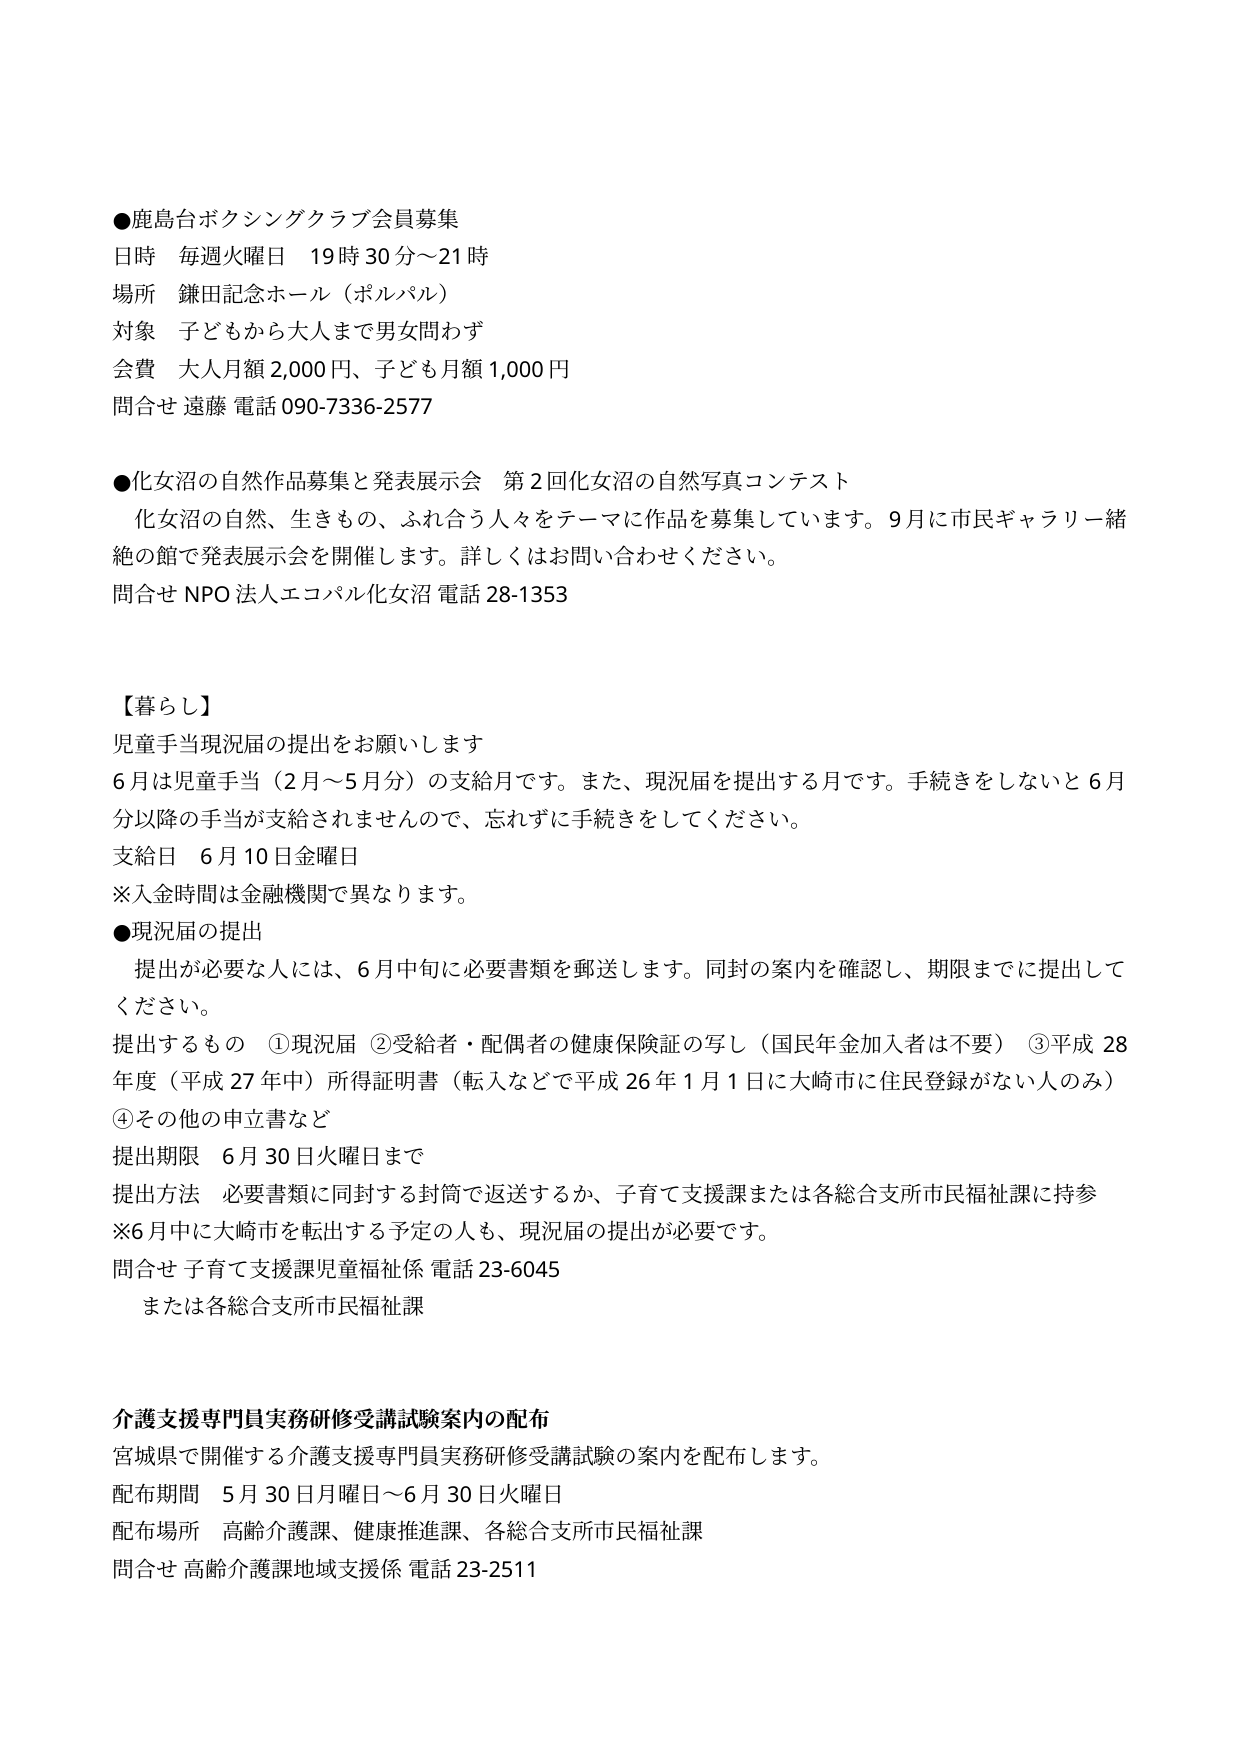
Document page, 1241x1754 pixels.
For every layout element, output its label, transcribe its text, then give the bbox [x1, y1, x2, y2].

text 会費 大人月額2,000円、子ども月額1,000円 [112, 349, 1128, 387]
text 支給日 6月10日金曜日 [112, 837, 1128, 874]
text 6月は児童手当（2月～5月分）の支給月です。また、現況届を提出する月です。手続きをしないと6月分以降の手当が支給されませんので、忘れずに手続きをしてください。 [112, 762, 1128, 837]
text 配布場所 高齢介護課、健康推進課、各総合支所市民福祉課 [112, 1512, 1128, 1549]
text または各総合支所市民福祉課 [112, 1287, 1128, 1324]
text 宮城県で開催する介護支援専門員実務研修受講試験の案内を配布します。 [112, 1437, 1128, 1474]
text 提出方法 必要書類に同封する封筒で返送するか、子育て支援課または各総合支所市民福祉課に持参 [112, 1174, 1128, 1212]
text 提出するもの ①現況届 ②受給者・配偶者の健康保険証の写し（国民年金加入者は不要） ③平成28年度（平成27年中）所得証明書（転入などで平成26年1月1日に大崎市に住民登録がない人のみ） ④その他の申立書など [112, 1024, 1128, 1137]
text 化女沼の自然、生きもの、ふれ合う人々をテーマに作品を募集しています。9月に市民ギャラリー緒絶の館で発表展示会を開催します。詳しくはお問い合わせください。 [112, 499, 1128, 574]
text 介護支援専門員実務研修受講試験案内の配布 [112, 1399, 1128, 1437]
text 場所 鎌田記念ホール（ポルパル） [112, 274, 1128, 312]
text 日時 毎週火曜日 19時30分～21時 [112, 237, 1128, 274]
text 【暮らし】 [112, 687, 1128, 724]
text 配布期間 5月30日月曜日～6月30日火曜日 [112, 1474, 1128, 1512]
text 提出期限 6月30日火曜日まで [112, 1137, 1128, 1174]
text 問合せ NPO法人エコパル化女沼 電話28-1353 [112, 574, 1128, 612]
text ●鹿島台ボクシングクラブ会員募集 [112, 199, 1128, 237]
text ※6月中に大崎市を転出する予定の人も、現況届の提出が必要です。 [112, 1212, 1128, 1249]
text 問合せ 高齢介護課地域支援係 電話23-2511 [112, 1549, 1128, 1587]
text 児童手当現況届の提出をお願いします [112, 724, 1128, 762]
text 提出が必要な人には、6月中旬に必要書類を郵送します。同封の案内を確認し、期限までに提出してください。 [112, 949, 1128, 1024]
text 問合せ 遠藤 電話090-7336-2577 [112, 387, 1128, 424]
text ●現況届の提出 [112, 912, 1128, 949]
text 問合せ 子育て支援課児童福祉係 電話23-6045 [112, 1249, 1128, 1287]
text ●化女沼の自然作品募集と発表展示会 第2回化女沼の自然写真コンテスト [112, 462, 1128, 499]
text ※入金時間は金融機関で異なります。 [112, 874, 1128, 912]
text 対象 子どもから大人まで男女問わず [112, 312, 1128, 349]
